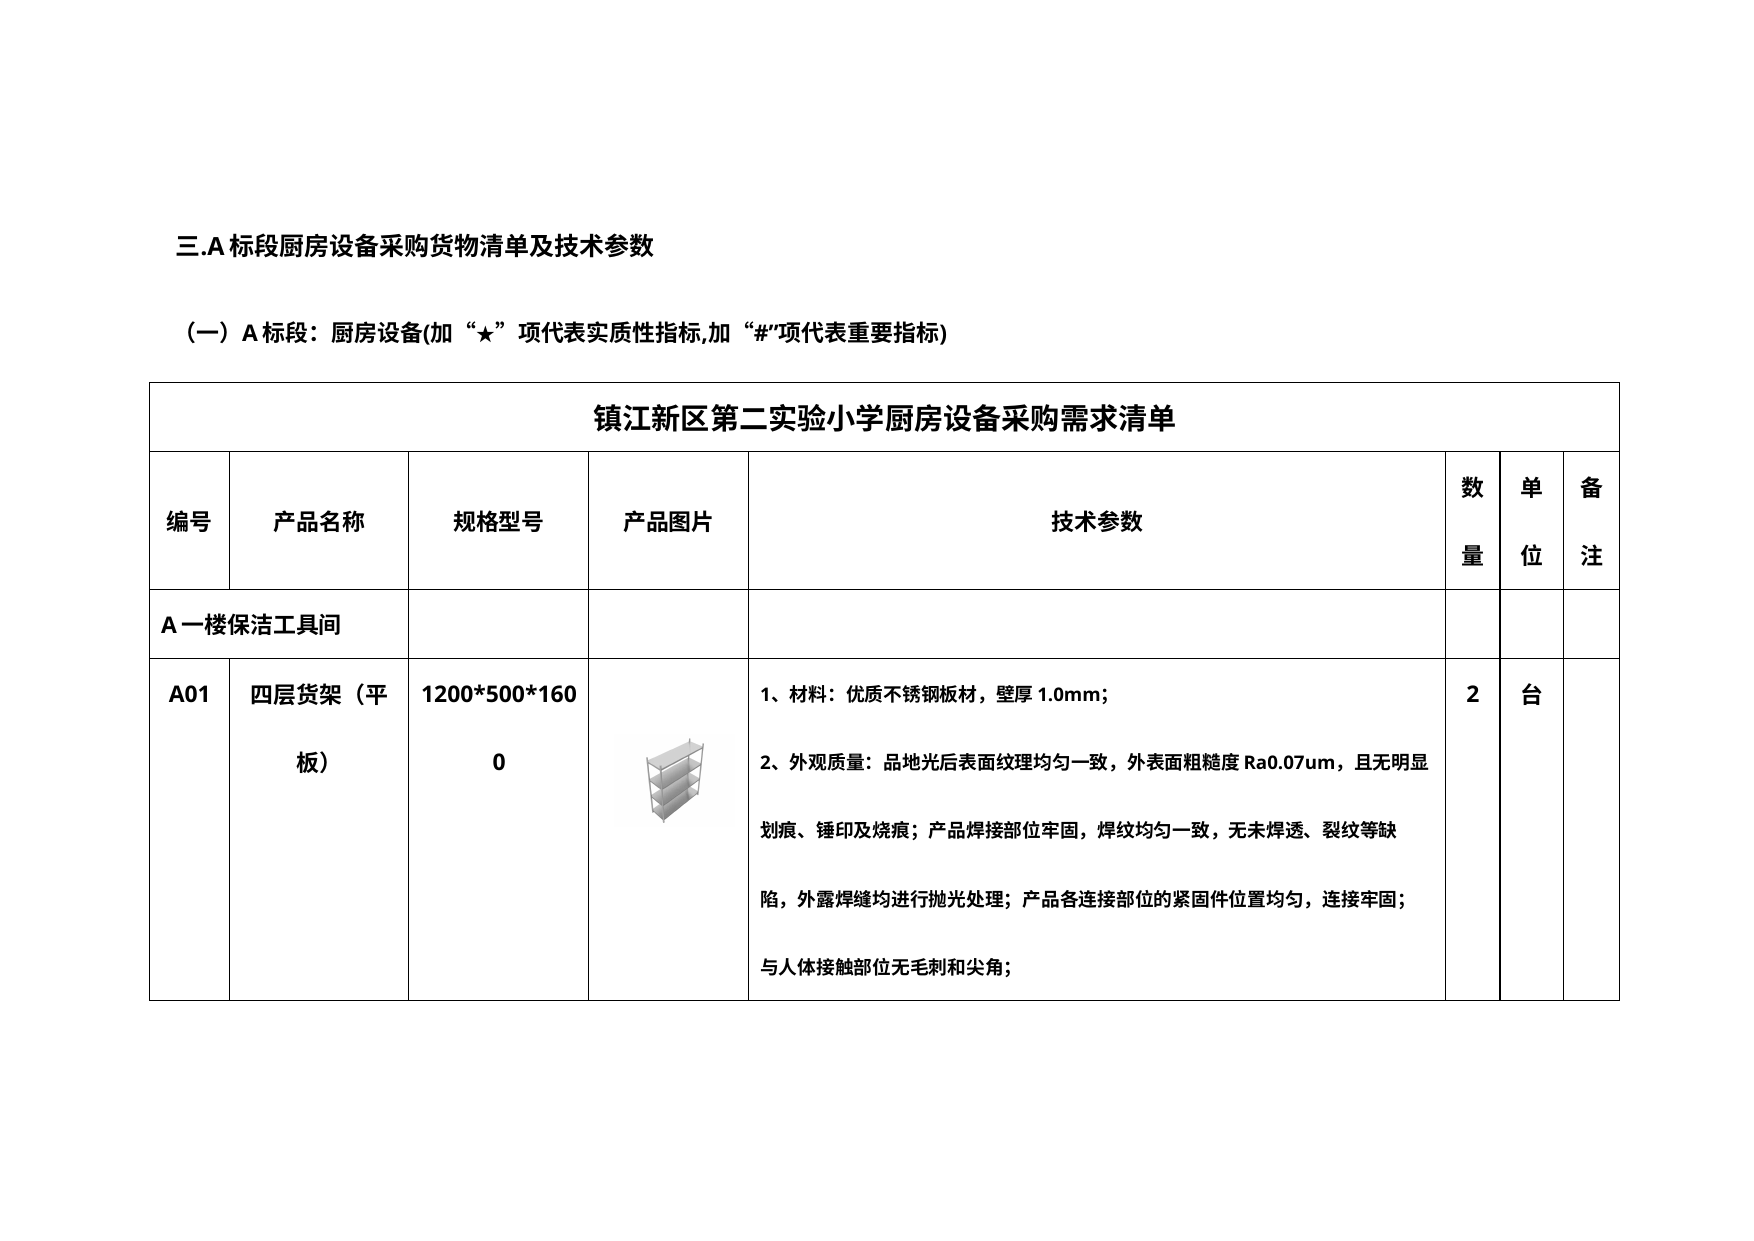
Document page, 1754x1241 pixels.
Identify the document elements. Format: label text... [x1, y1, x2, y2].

table_cell [589, 659, 748, 1000]
table_cell [1564, 659, 1619, 1000]
text （一）A标段：厨房设备(加“★”项代表实质性指标,加“#”项代表重要指标) [150, 297, 1604, 365]
table_cell 单位 [1501, 452, 1563, 589]
table_cell 备注 [1564, 452, 1619, 589]
table_cell A01 [150, 659, 229, 1000]
table_cell A一楼保洁工具间 [150, 590, 408, 658]
table_cell 数量 [1446, 452, 1499, 589]
table_cell [409, 590, 588, 658]
table_cell [1446, 590, 1499, 658]
table_cell [589, 590, 748, 658]
table_cell [749, 590, 1445, 658]
table_cell [1501, 590, 1563, 658]
table_cell 四层货架（平板） [230, 659, 408, 1000]
table_cell 规格型号 [409, 452, 588, 589]
table_header 镇江新区第二实验小学厨房设备采购需求清单 [150, 383, 1619, 451]
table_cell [749, 659, 1445, 1000]
picture [614, 734, 736, 827]
table_cell 产品图片 [589, 452, 748, 589]
table_cell 产品名称 [230, 452, 408, 589]
table_cell [1564, 590, 1619, 658]
text 三.A标段厨房设备采购货物清单及技术参数 [150, 211, 1604, 279]
table_cell 技术参数 [749, 452, 1445, 589]
table_cell 1200*500*1600 [409, 659, 588, 1000]
table_cell 编号 [150, 452, 229, 589]
table_cell 2 [1446, 659, 1499, 1000]
table_cell 台 [1501, 659, 1563, 1000]
